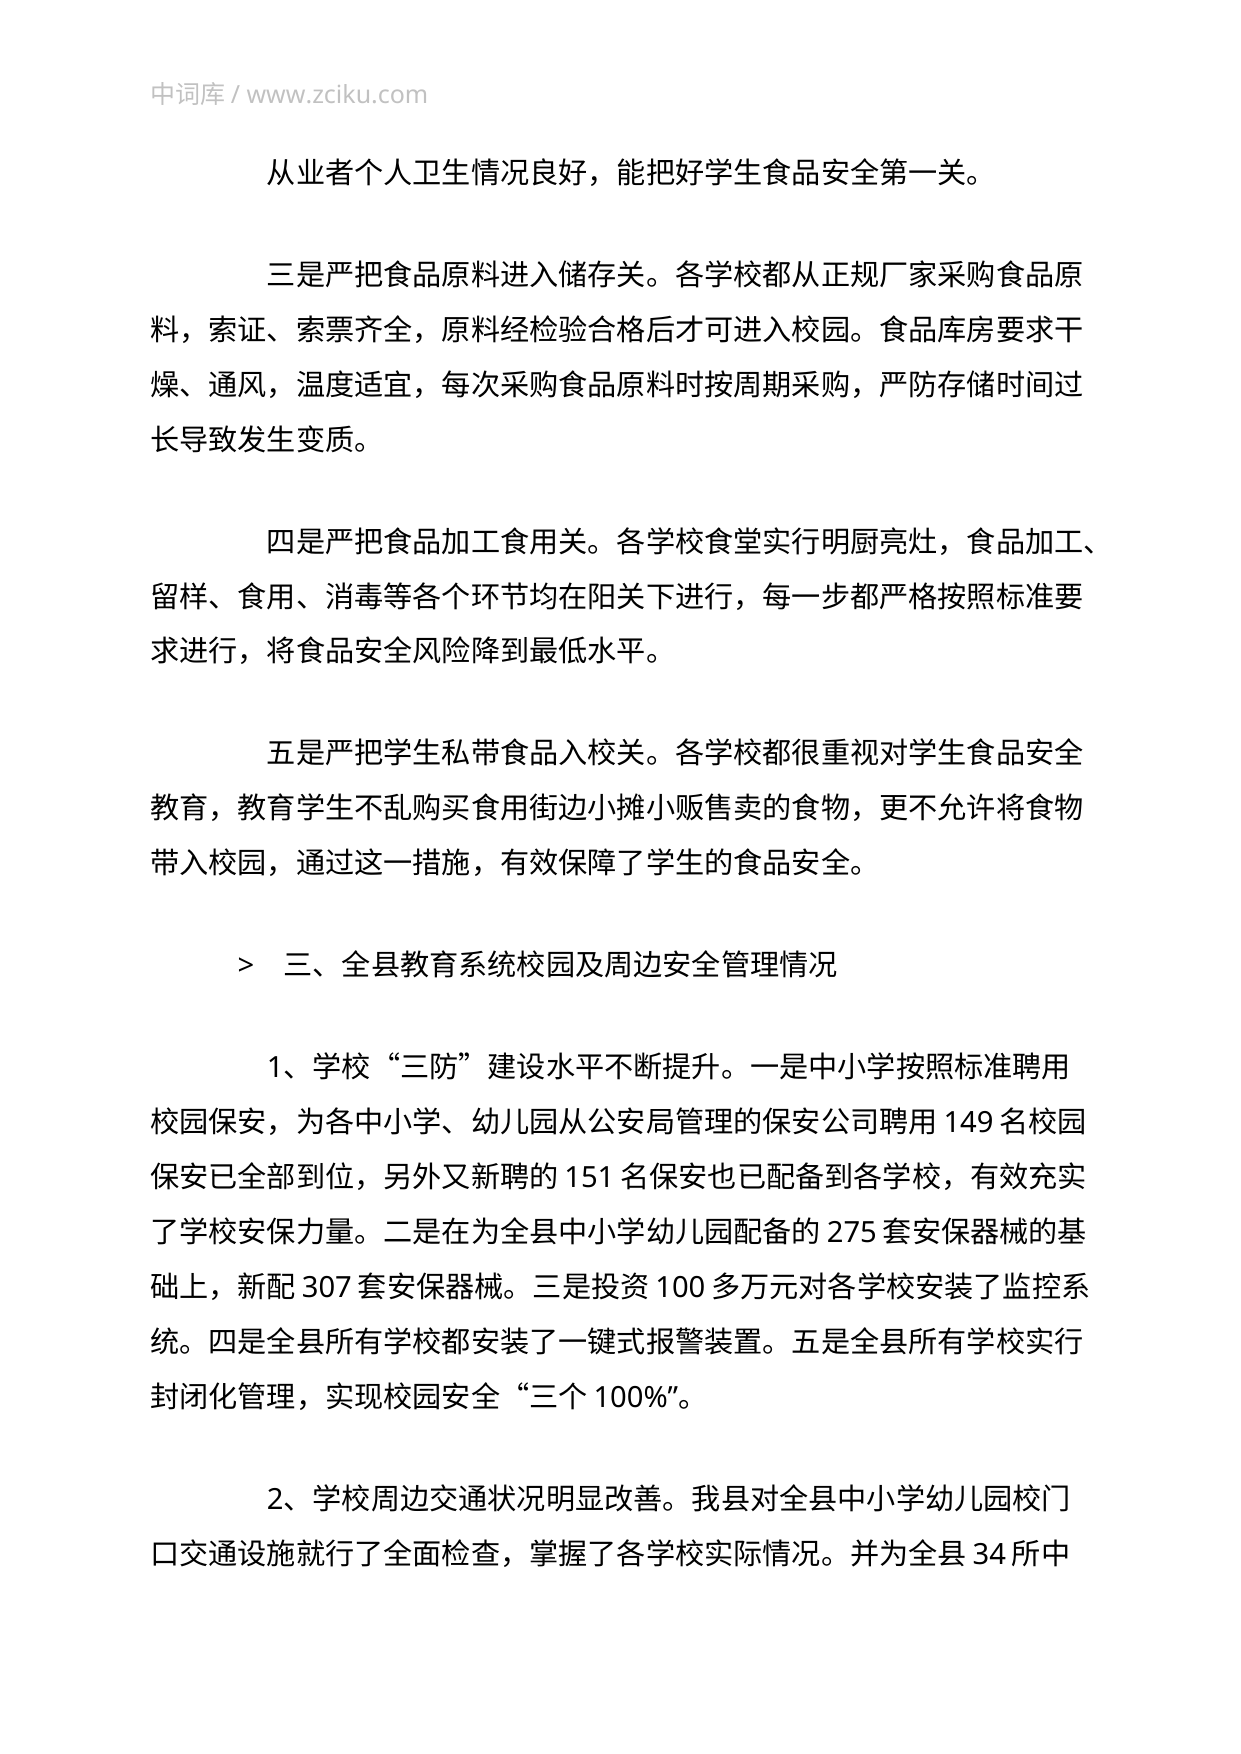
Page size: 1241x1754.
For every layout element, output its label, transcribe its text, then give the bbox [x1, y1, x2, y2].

text > 三、全县教育系统校园及周边安全管理情况 [150, 941, 1090, 984]
text 从业者个人卫生情况良好，能把好学生食品安全第一关。 [150, 150, 1090, 192]
text 1、学校“三防”建设水平不断提升。一是中小学按照标准聘用校园保安，为各中小学、幼儿园从公安局管理的保安公司聘用149名校园保安已全部到位，另外又新聘的151名保安也已配备到各学校，有效充实了学校安保力量。二是在为全县中小学幼儿园配备的275套安保器械的基础上，新配307套安保器械。三是投资100多万元对各学校安装了监控系统。四是全县所有学校都安装了一键式报警装置。五是全县所有学校实行封闭化管理，实现校园安全“三个100%”。 [150, 1043, 1090, 1416]
text 三是严把食品原料进入储存关。各学校都从正规厂家采购食品原料，索证、索票齐全，原料经检验合格后才可进入校园。食品库房要求干燥、通风，温度适宜，每次采购食品原料时按周期采购，严防存储时间过长导致发生变质。 [150, 252, 1090, 459]
text 五是严把学生私带食品入校关。各学校都很重视对学生食品安全教育，教育学生不乱购买食用街边小摊小贩售卖的食物，更不允许将食物带入校园，通过这一措施，有效保障了学生的食品安全。 [150, 730, 1090, 882]
text 四是严把食品加工食用关。各学校食堂实行明厨亮灶，食品加工、留样、食用、消毒等各个环节均在阳关下进行，每一步都严格按照标准要求进行，将食品安全风险降到最低水平。 [150, 518, 1090, 670]
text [150, 1475, 1090, 1573]
